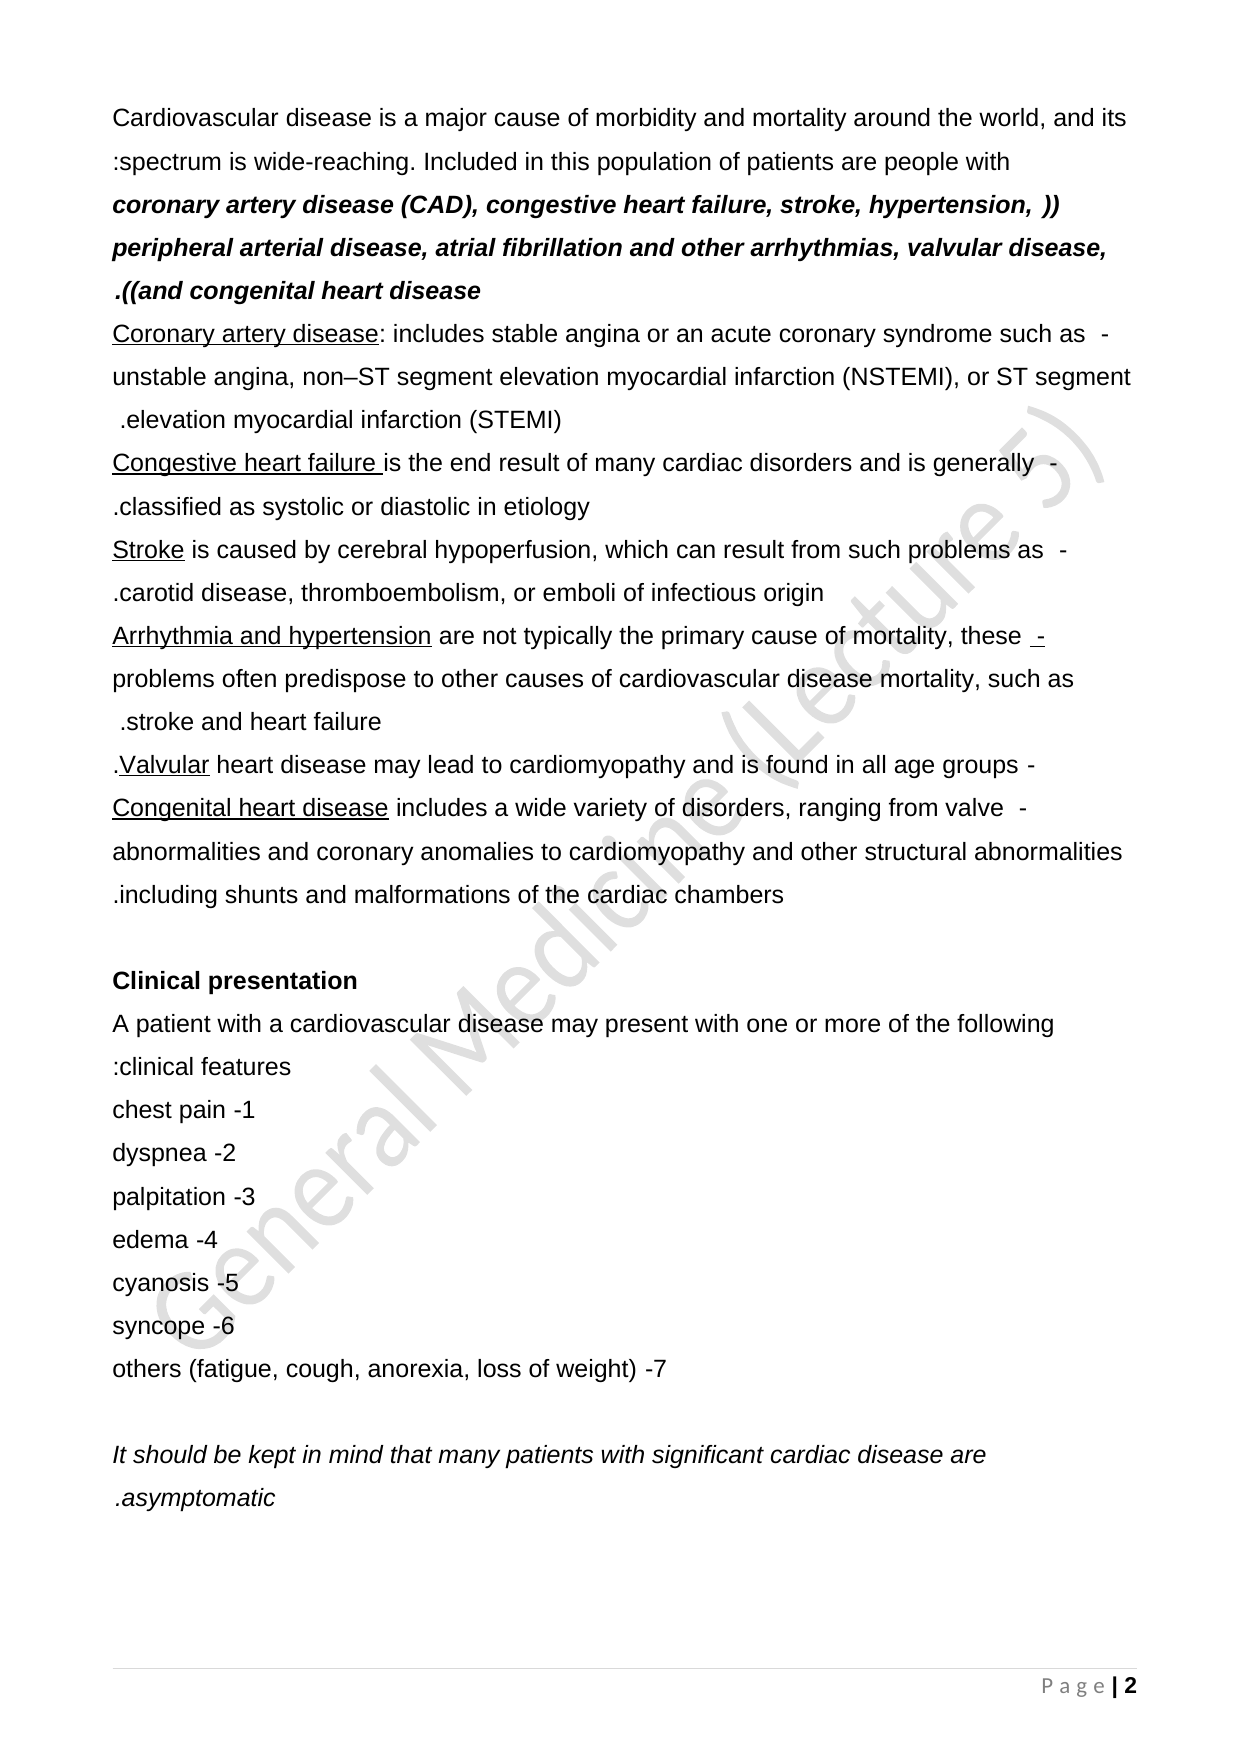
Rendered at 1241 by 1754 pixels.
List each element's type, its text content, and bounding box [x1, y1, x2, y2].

text - Arrhythmia and hypertension are not typically the primary cause of mortality, these problems often predispose to other causes of cardiovascular disease mortality, such as stroke and heart failure. [112, 621, 1137, 736]
text A patient with a cardiovascular disease may present with one or more of the following clinical features: [112, 1009, 1137, 1081]
text 5- cyanosis [112, 1268, 1137, 1297]
text 4- edema [112, 1225, 1137, 1253]
text - Valvular heart disease may lead to cardiomyopathy and is found in all age groups. [112, 750, 1137, 779]
text 7- others (fatigue, cough, anorexia, loss of weight) [112, 1354, 1137, 1383]
text - Congenital heart disease includes a wide variety of disorders, ranging from valve abnormalities and coronary anomalies to cardiomyopathy and other structural abnormalities including shunts and malformations of the cardiac chambers. [112, 793, 1137, 908]
text - Congestive heart failure is the end result of many cardiac disorders and is generally classified as systolic or diastolic in etiology. [112, 448, 1137, 520]
text 3- palpitation [112, 1182, 1137, 1210]
text Clinical presentation [112, 966, 1137, 995]
text 2- dyspnea [112, 1138, 1137, 1167]
text Cardiovascular disease is a major cause of morbidity and mortality around the world, and its spectrum is wide-reaching. Included in this population of patients are people with: [112, 103, 1137, 175]
text - Stroke is caused by cerebral hypoperfusion, which can result from such problems as carotid disease, thromboembolism, or emboli of infectious origin. [112, 535, 1137, 607]
text - Coronary artery disease: includes stable angina or an acute coronary syndrome such as unstable angina, non–ST segment elevation myocardial infarction (NSTEMI), or ST segment elevation myocardial infarction (STEMI). [112, 319, 1137, 434]
text It should be kept in mind that many patients with significant cardiac disease are asymptomatic. [112, 1440, 1137, 1512]
text 1- chest pain [112, 1095, 1137, 1124]
text 6- syncope [112, 1311, 1137, 1340]
text ((coronary artery disease (CAD), congestive heart failure, stroke, hypertension, peripheral arterial disease, atrial fibrillation and other arrhythmias, valvular disease, and congenital heart disease)). [112, 190, 1137, 305]
